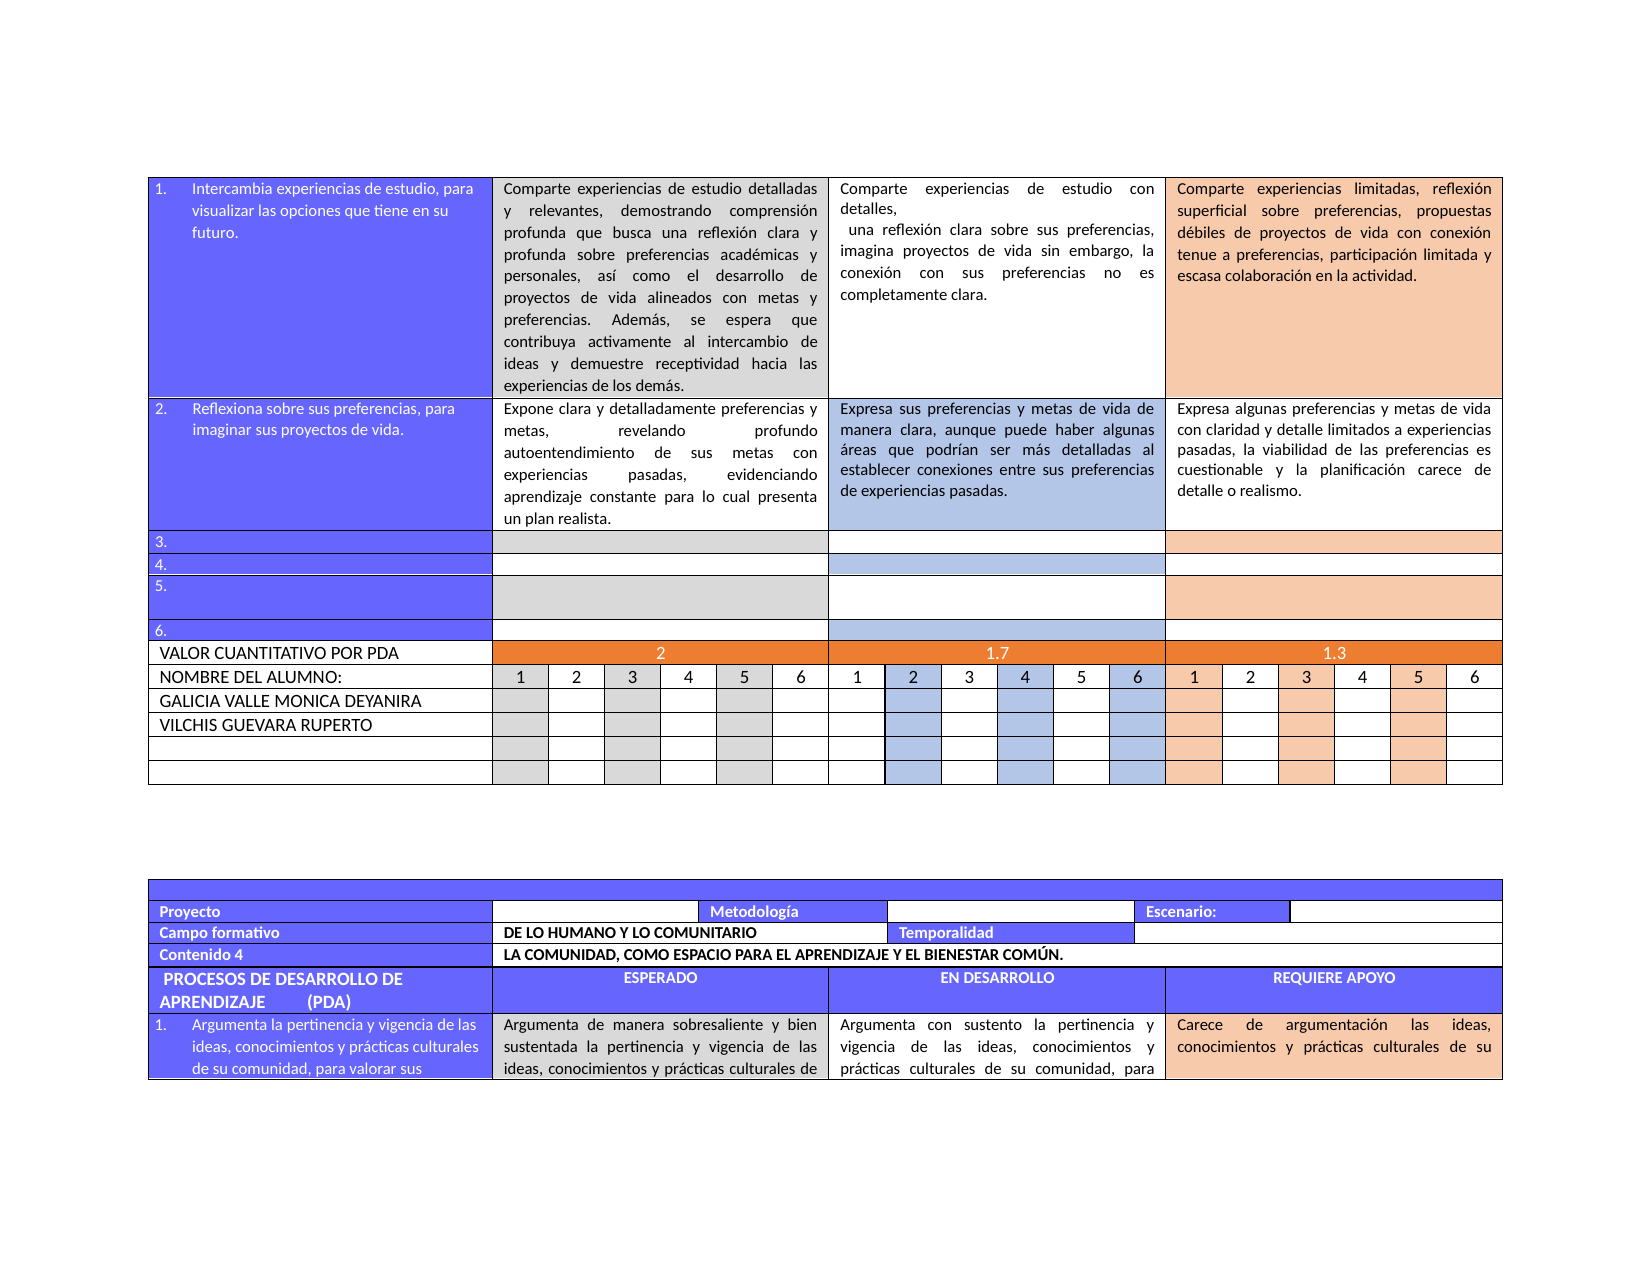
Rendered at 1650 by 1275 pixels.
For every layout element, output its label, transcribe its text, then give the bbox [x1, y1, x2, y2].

table_cell [829, 737, 884, 760]
table_cell [149, 737, 492, 760]
table_cell [1291, 901, 1502, 922]
table_cell Expresa algunas preferencias y metas de vida con claridad y detalle limitados a experiencias pasadas, la viabilidad de las preferencias es cuestionable y la planificación carece de detalle o realismo. [1166, 399, 1502, 530]
table_cell [1223, 713, 1278, 736]
table_cell [886, 761, 941, 784]
table_cell [1166, 689, 1222, 712]
table_cell 4 [998, 665, 1053, 688]
table_cell [1335, 737, 1390, 760]
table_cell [829, 1014, 1165, 1078]
table_cell [717, 713, 772, 736]
table_cell [1223, 737, 1278, 760]
table_cell [1166, 576, 1502, 619]
table_cell [549, 761, 604, 784]
table_cell [1166, 737, 1222, 760]
table_cell Reflexiona sobre sus preferencias, para imaginar sus proyectos de vida. [149, 399, 492, 530]
table_cell Expresa sus preferencias y metas de vida de manera clara, aunque puede haber algunas áreas que podrían ser más detalladas al establecer conexiones entre sus preferencias de experiencias pasadas. [829, 399, 1165, 530]
table_cell [493, 576, 828, 619]
table_cell [773, 737, 828, 760]
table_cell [149, 1014, 492, 1078]
table_cell [773, 761, 828, 784]
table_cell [493, 1014, 828, 1078]
table_cell 5 [1391, 665, 1446, 688]
table_cell [149, 620, 492, 640]
table_cell ESPERADO [493, 968, 828, 1013]
table_cell [661, 761, 716, 784]
table_cell [1166, 531, 1502, 553]
table_cell 2 [549, 665, 604, 688]
table_cell [829, 576, 1165, 619]
table_cell [1110, 713, 1165, 736]
table_cell [717, 689, 772, 712]
table_cell [886, 689, 941, 712]
table_cell LA COMUNIDAD, COMO ESPACIO PARA EL APRENDIZAJE Y EL BIENESTAR COMÚN. [493, 944, 1502, 966]
table_cell [493, 620, 828, 640]
table_cell [493, 531, 828, 553]
table_cell [493, 713, 548, 736]
table_cell NOMBRE DEL ALUMNO: [149, 665, 492, 688]
table_cell [1391, 689, 1446, 712]
table_cell [1054, 713, 1109, 736]
table_cell [1391, 713, 1446, 736]
table_cell [1054, 737, 1109, 760]
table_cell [1166, 1014, 1502, 1078]
table_cell [1110, 737, 1165, 760]
table_cell 4 [1335, 665, 1390, 688]
table_cell 1 [1166, 665, 1222, 688]
table_cell [493, 689, 548, 712]
table_cell [998, 761, 1053, 784]
table_cell [886, 737, 941, 760]
table_cell VILCHIS GUEVARA RUPERTO [149, 713, 492, 736]
table_cell 1 [493, 665, 548, 688]
table_cell REQUIERE APOYO [1166, 968, 1502, 1013]
table_cell [1335, 713, 1390, 736]
table_cell [1166, 761, 1222, 784]
table_cell [661, 713, 716, 736]
table_cell [549, 737, 604, 760]
table_cell [829, 531, 1165, 553]
table_cell [942, 737, 997, 760]
table_cell [942, 713, 997, 736]
table_cell [1110, 689, 1165, 712]
table_cell [998, 737, 1053, 760]
table_cell [149, 576, 492, 619]
table_cell DE LO HUMANO Y LO COMUNITARIO [493, 923, 887, 943]
table_cell 1.7 [829, 641, 1165, 664]
table_cell [888, 901, 1134, 922]
table_cell Temporalidad [888, 923, 1134, 943]
table_cell [773, 689, 828, 712]
table_cell [829, 620, 1165, 640]
table_cell [1279, 761, 1334, 784]
table_cell Comparte experiencias de estudio detalladas y relevantes, demostrando comprensión profunda que busca una reflexión clara y profunda sobre preferencias académicas y personales, así como el desarrollo de proyectos de vida alineados con metas y preferencias. Además, se espera que contribuya activamente al intercambio de ideas y demuestre receptividad hacia las experiencias de los demás. [493, 178, 828, 397]
table_cell [493, 901, 698, 922]
table_cell 5 [717, 665, 772, 688]
table_cell PROCESOS DE DESARROLLO DE APRENDIZAJE (PDA) [149, 968, 492, 1013]
table_cell [149, 531, 492, 553]
table_cell [661, 689, 716, 712]
table_cell [717, 761, 772, 784]
table_cell 3 [1279, 665, 1334, 688]
table_cell [998, 689, 1053, 712]
table_cell [1279, 713, 1334, 736]
table_cell [1166, 620, 1502, 640]
table_cell [493, 554, 828, 574]
table_cell [1166, 713, 1222, 736]
table_cell [605, 713, 660, 736]
table_cell [549, 689, 604, 712]
table_cell VALOR CUANTITATIVO POR PDA [149, 641, 492, 664]
table_cell [717, 737, 772, 760]
table_cell [661, 737, 716, 760]
table_cell Metodología [699, 901, 887, 922]
table_cell 2 [886, 665, 941, 688]
table_cell Comparte experiencias de estudio con detalles, una reflexión clara sobre sus preferencias, imagina proyectos de vida sin embargo, la conexión con sus preferencias no es completamente clara. [829, 178, 1165, 397]
table_cell [605, 689, 660, 712]
table_cell [1279, 737, 1334, 760]
table_cell [549, 713, 604, 736]
table_cell [605, 737, 660, 760]
table_cell 1 [829, 665, 884, 688]
table_cell Comparte experiencias limitadas, reflexión superficial sobre preferencias, propuestas débiles de proyectos de vida con conexión tenue a preferencias, participación limitada y escasa colaboración en la actividad. [1166, 178, 1502, 397]
table_cell [1223, 761, 1278, 784]
table_cell Campo formativo [149, 923, 492, 943]
table_cell [605, 761, 660, 784]
table_cell [149, 761, 492, 784]
table_cell EN DESARROLLO [829, 968, 1165, 1013]
table_cell 3 [605, 665, 660, 688]
table_cell Escenario: [1135, 901, 1289, 922]
table_cell [1135, 923, 1502, 943]
table_cell 5 [1054, 665, 1109, 688]
table_cell 2 [1223, 665, 1278, 688]
table_cell [886, 713, 941, 736]
table_cell [773, 713, 828, 736]
table_cell [1223, 689, 1278, 712]
table_cell [1391, 761, 1446, 784]
table_cell [1391, 737, 1446, 760]
table_cell [1166, 554, 1502, 574]
table_cell [1054, 689, 1109, 712]
table_cell [493, 737, 548, 760]
table_cell [829, 713, 884, 736]
table_cell Intercambia experiencias de estudio, para visualizar las opciones que tiene en su futuro. [149, 178, 492, 397]
table_header [149, 880, 1502, 900]
table_cell [493, 761, 548, 784]
table_cell [829, 689, 884, 712]
table_cell 3 [942, 665, 997, 688]
table_cell [942, 761, 997, 784]
table_cell Expone clara y detalladamente preferencias y metas, revelando profundo autoentendimiento de sus metas con experiencias pasadas, evidenciando aprendizaje constante para lo cual presenta un plan realista. [493, 399, 828, 530]
table_cell [829, 761, 884, 784]
table_cell 6 [1110, 665, 1165, 688]
table_cell 6 [773, 665, 828, 688]
table_cell GALICIA VALLE MONICA DEYANIRA [149, 689, 492, 712]
table_cell [1335, 761, 1390, 784]
table_cell [998, 713, 1053, 736]
table_cell [942, 689, 997, 712]
table_cell [1447, 713, 1502, 736]
table_cell 2 [493, 641, 828, 664]
table_cell [829, 554, 1165, 574]
table_cell [1335, 689, 1390, 712]
table_cell [1447, 689, 1502, 712]
table_cell Proyecto [149, 901, 492, 922]
table_cell 6 [1447, 665, 1502, 688]
table_cell [1447, 761, 1502, 784]
table_cell [149, 554, 492, 574]
table_cell [1279, 689, 1334, 712]
table_cell [1110, 761, 1165, 784]
table_cell [1054, 761, 1109, 784]
table_cell [1447, 737, 1502, 760]
table_cell Contenido 4 [149, 944, 492, 966]
table_cell 4 [661, 665, 716, 688]
table_cell 1.3 [1166, 641, 1502, 664]
